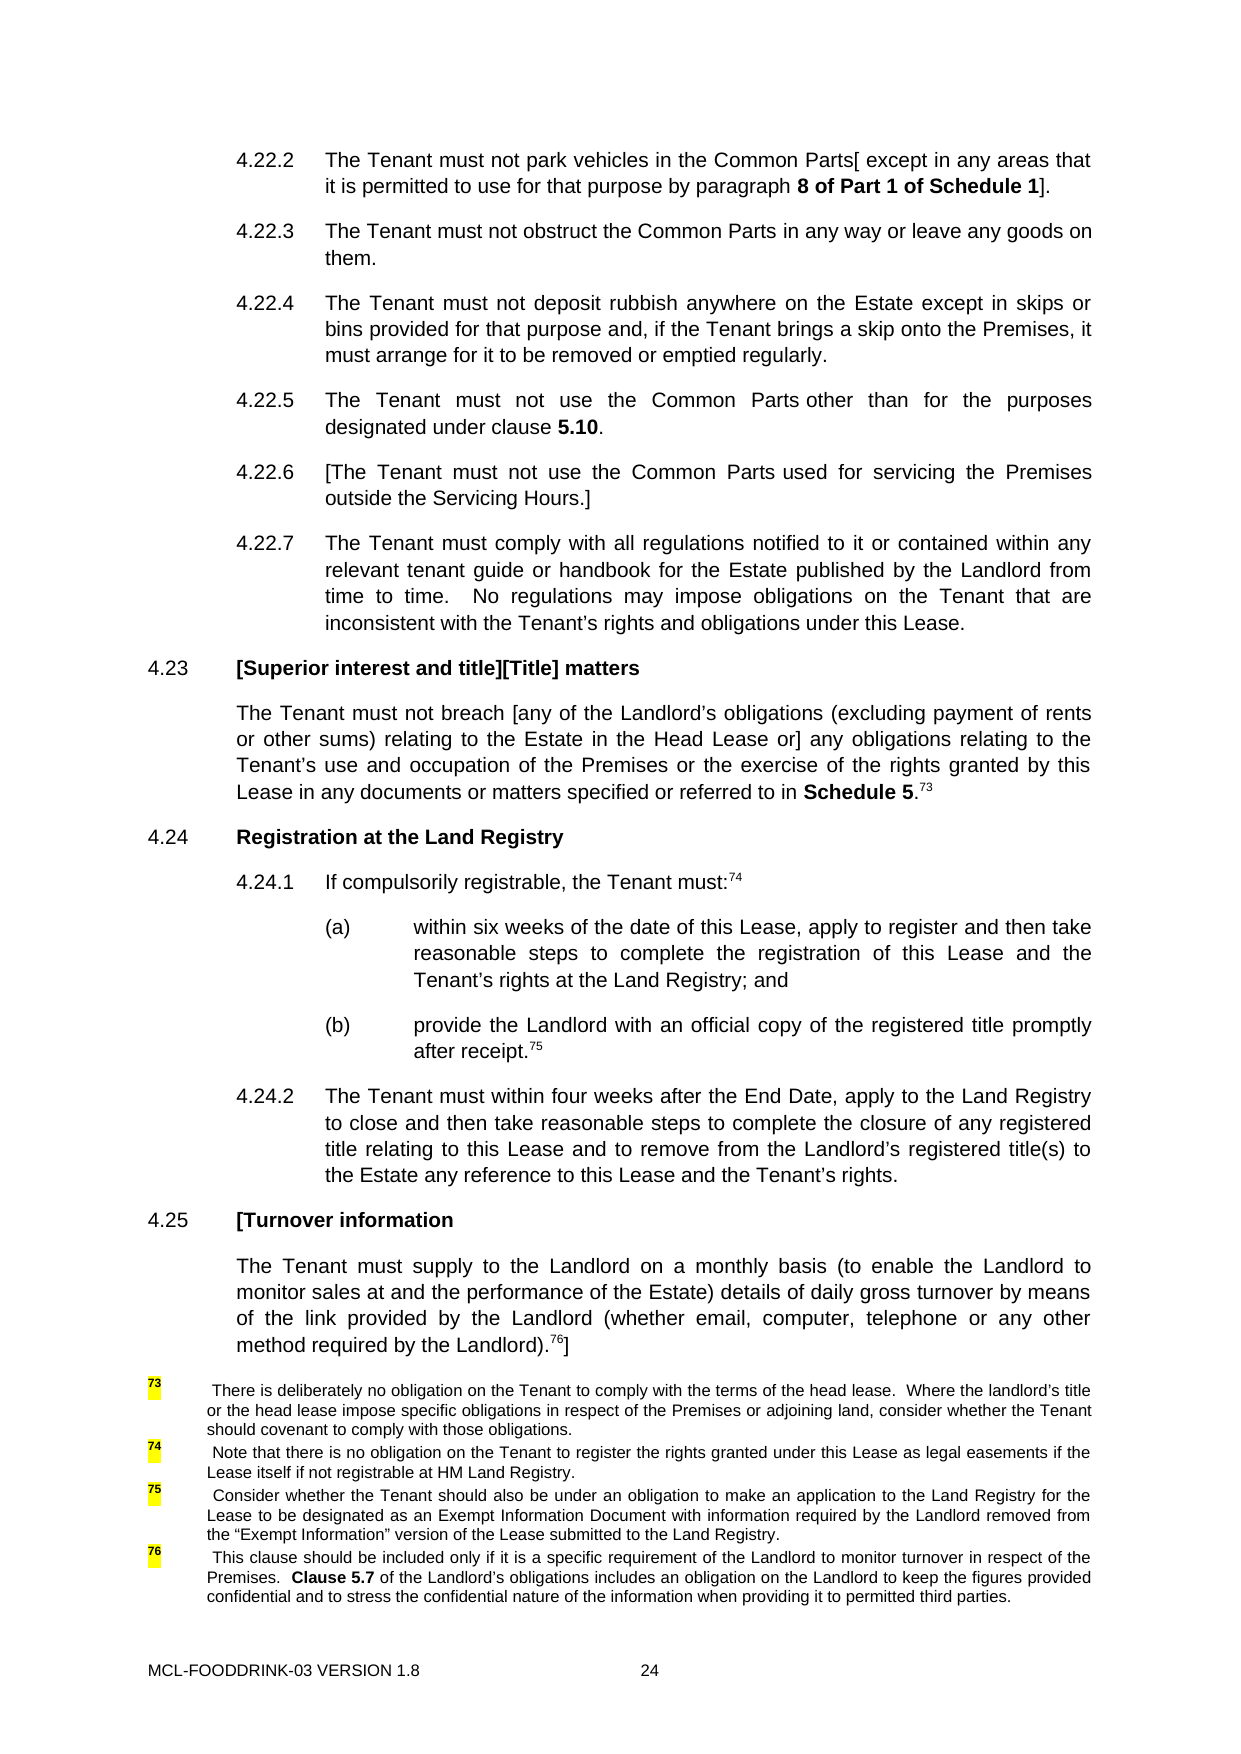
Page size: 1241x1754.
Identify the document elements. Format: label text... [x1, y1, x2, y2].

subtitle The Tenant must not obstruct the Common Parts in any way or leave any goods on them. [236, 219, 1093, 269]
subtitle Registration at the Land Registry [148, 825, 1093, 849]
subtitle [The Tenant must not use the Common Parts used for servicing the Premises outside the Servicing Hours.] [236, 460, 1093, 510]
subtitle The Tenant must comply with all regulations notified to it or contained within any relevant tenant guide or handbook for the Estate published by the Landlord from time to time. No regulations may impose obligations on the Tenant that are inconsistent with the Tenant’s rights and obligations under this Lease. [236, 531, 1093, 634]
subtitle [Superior interest and title][Title] matters [148, 655, 1093, 679]
subtitle provide the Landlord with an official copy of the registered title promptly after receipt. [325, 1013, 1093, 1063]
subtitle The Tenant must not use the Common Parts other than for the purposes designated under clause 5.10. [236, 388, 1093, 439]
subtitle [Turnover information [148, 1208, 1093, 1232]
text The Tenant must supply to the Landlord on a monthly basis (to enable the Landlord to monitor sales at and the performance of the Estate) details of daily gross turnover by means of the link provided by the Landlord (whether email, computer, telephone or any other method required by the Landlord).] [236, 1253, 1093, 1356]
subtitle within six weeks of the date of this Lease, apply to register and then take reasonable steps to complete the registration of this Lease and the Tenant’s rights at the Land Registry; and [325, 915, 1093, 992]
subtitle If compulsorily registrable, the Tenant must: [236, 870, 1093, 894]
subtitle The Tenant must not deposit rubbish anywhere on the Estate except in skips or bins provided for that purpose and, if the Tenant brings a skip onto the Premises, it must arrange for it to be removed or emptied regularly. [236, 291, 1093, 367]
text The Tenant must not breach [any of the Landlord’s obligations (excluding payment of rents or other sums) relating to the Estate in the Head Lease or] any obligations relating to the Tenant’s use and occupation of the Premises or the exercise of the rights granted by this Lease in any documents or matters specified or referred to in Schedule 5. [236, 701, 1093, 803]
subtitle The Tenant must within four weeks after the End Date, apply to the Land Registry to close and then take reasonable steps to complete the closure of any registered title relating to this Lease and to remove from the Landlord’s registered title(s) to the Estate any reference to this Lease and the Tenant’s rights. [236, 1084, 1093, 1187]
subtitle The Tenant must not park vehicles in the Common Parts[ except in any areas that it is permitted to use for that purpose by paragraph 8 of Part 1 of Schedule 1]. [236, 148, 1093, 198]
